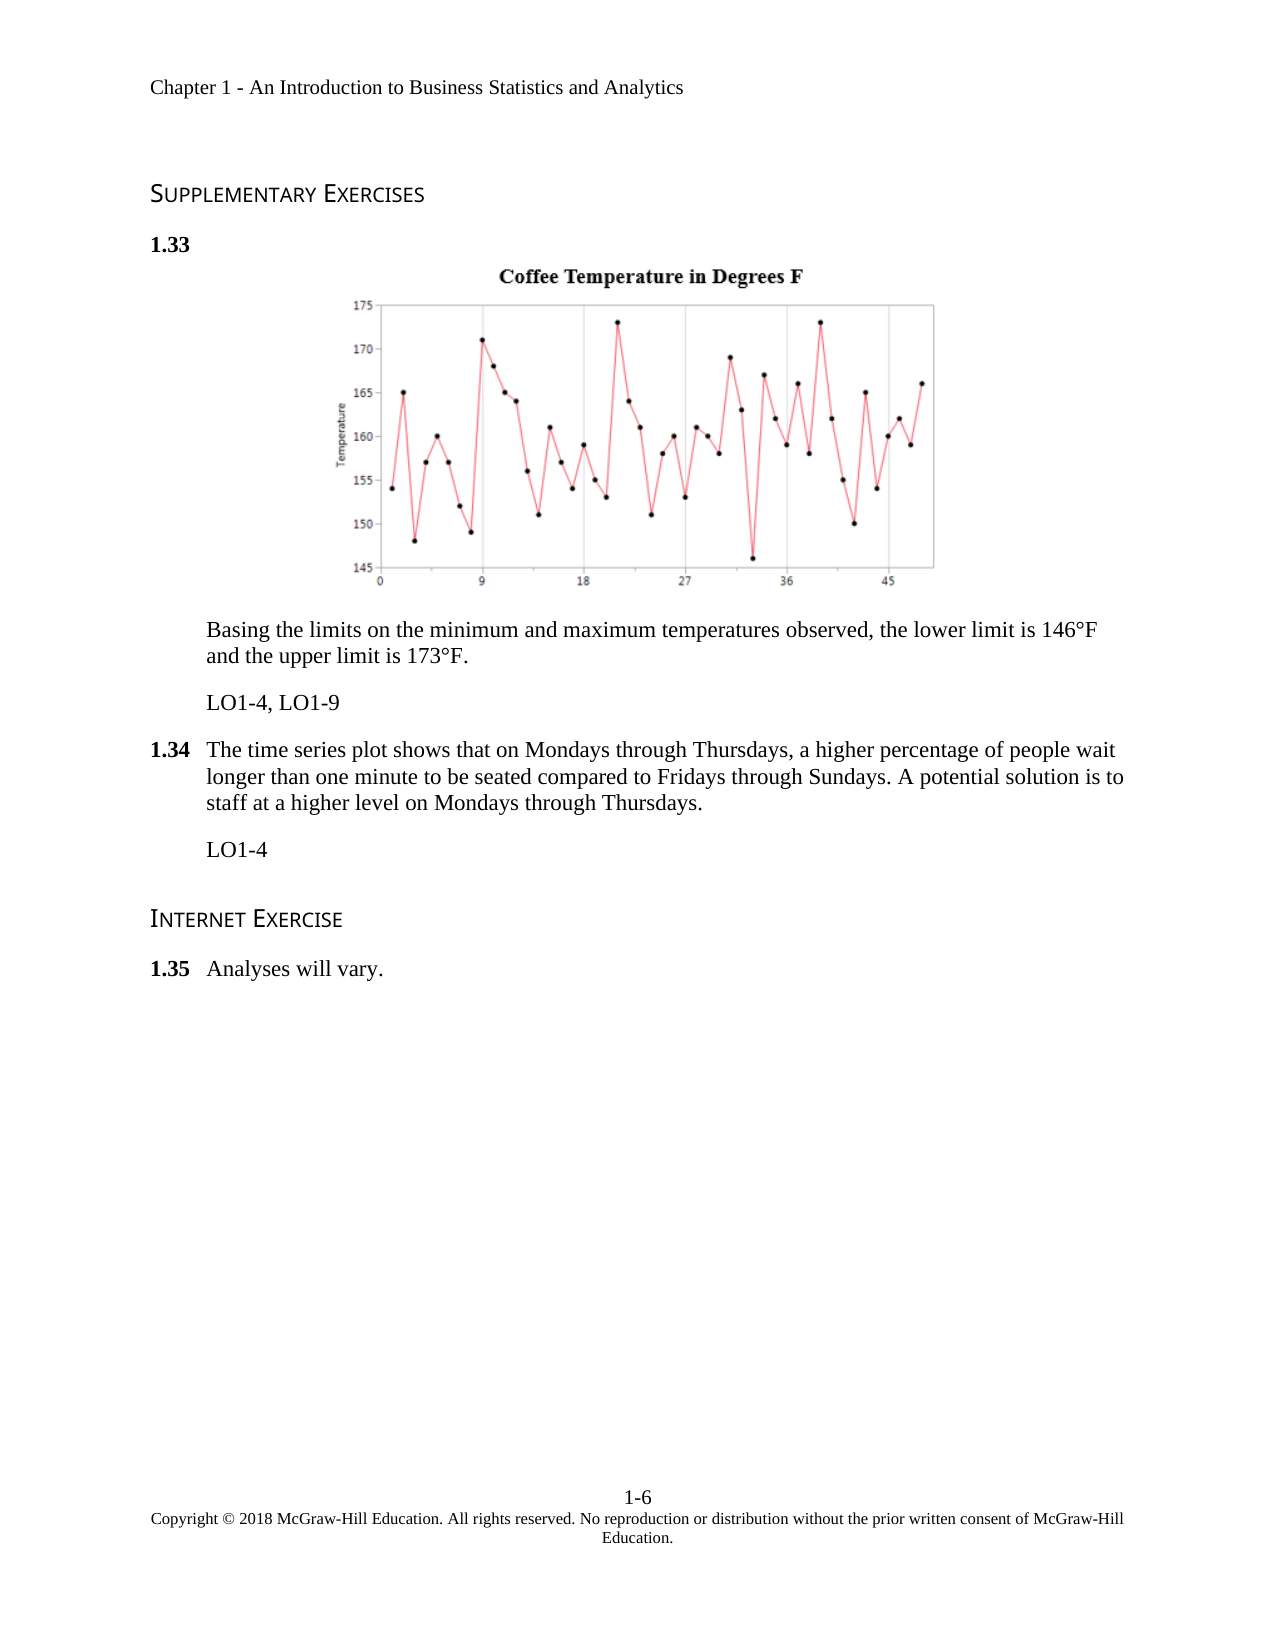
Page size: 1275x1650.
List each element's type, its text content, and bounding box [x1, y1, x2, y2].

text Basing the limits on the minimum and maximum temperatures observed, the lower limit is 146°F and the upper limit is 173°F. [206, 616, 1125, 668]
text 1.34 The time series plot shows that on Mondays through Thursdays, a higher percentage of people wait longer than one minute to be seated compared to Fridays through Sundays. A potential solution is to staff at a higher level on Mondays through Thursdays. [150, 737, 1125, 816]
text LO1-4 [206, 836, 1125, 863]
text 1.35 Analyses will vary. [150, 955, 1125, 982]
subtitle Supplementary Exercises [150, 176, 1125, 210]
text 1.33 [150, 231, 1125, 257]
picture [323, 257, 952, 590]
text LO1-4, LO1-9 [206, 689, 1125, 716]
subtitle Internet Exercise [150, 900, 1125, 934]
